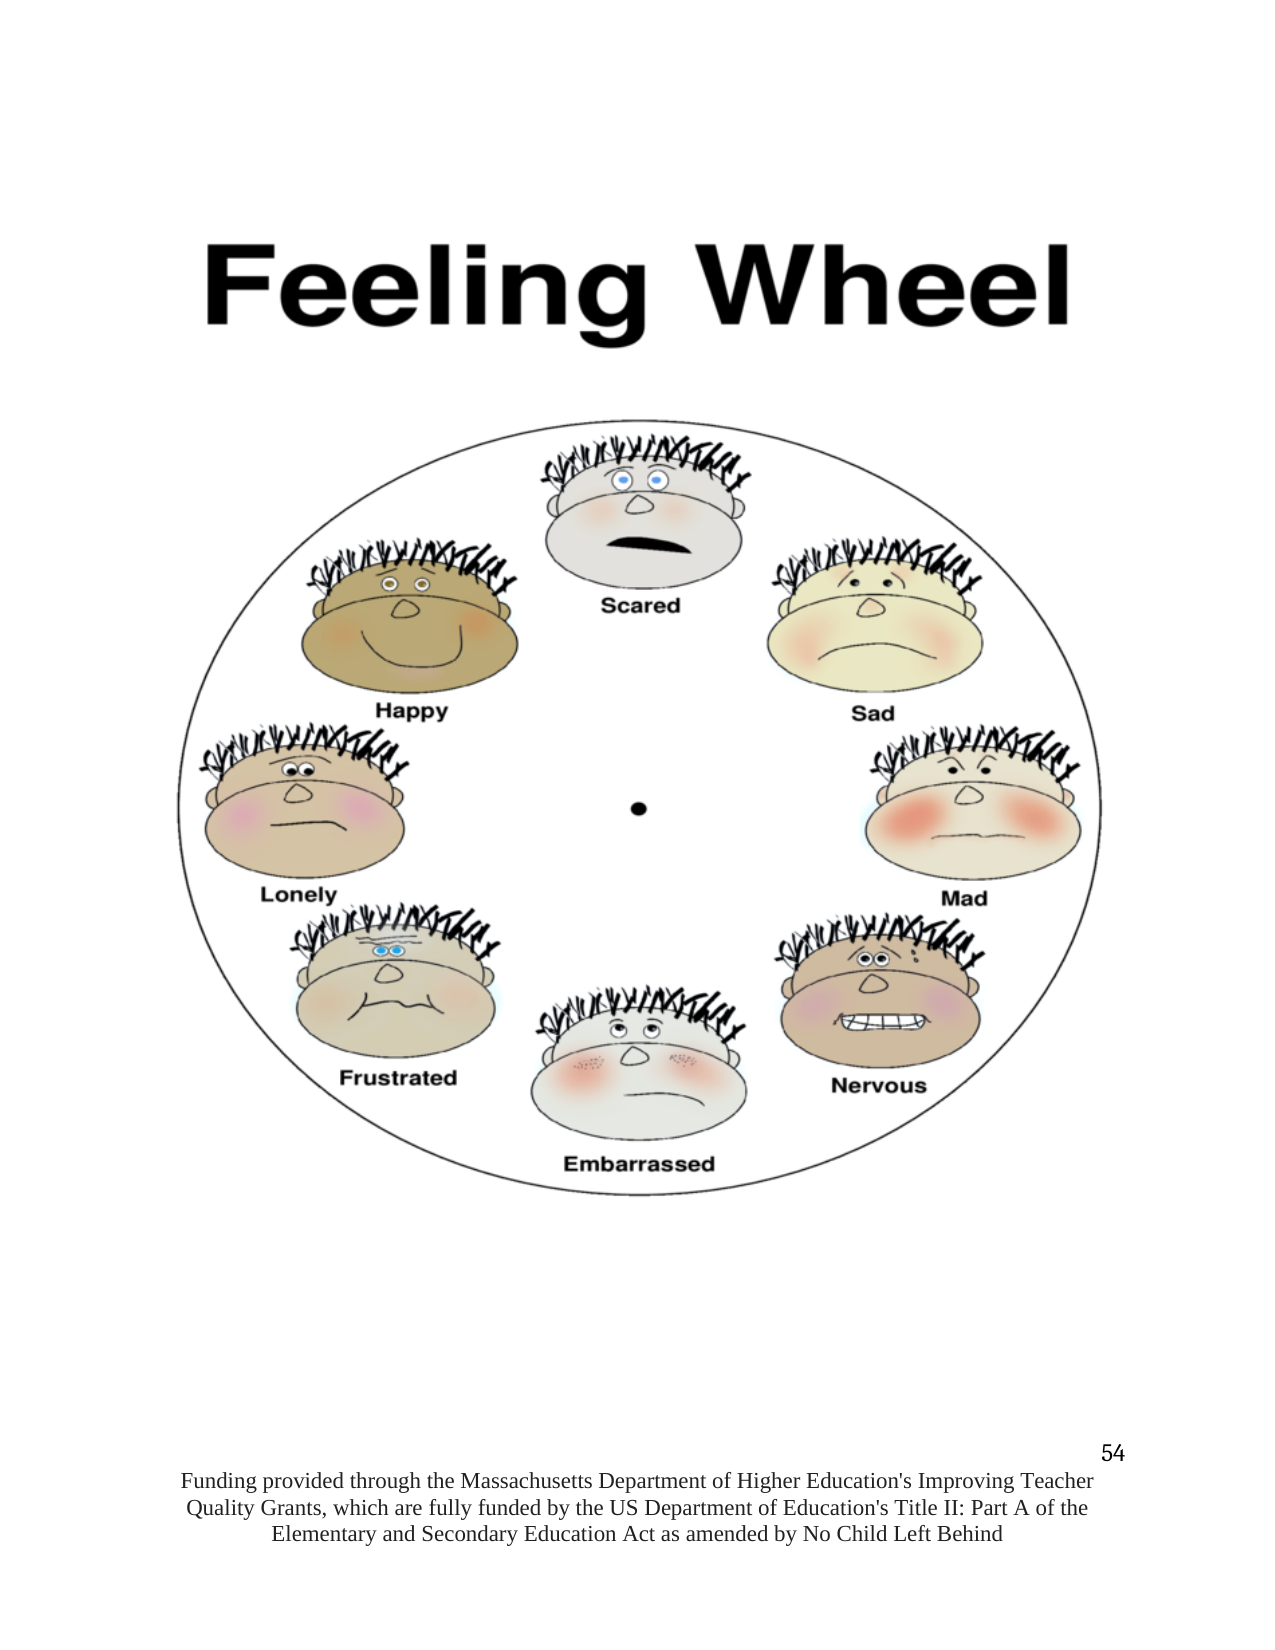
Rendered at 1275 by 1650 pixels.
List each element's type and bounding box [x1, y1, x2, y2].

picture [150, 150, 1125, 1413]
